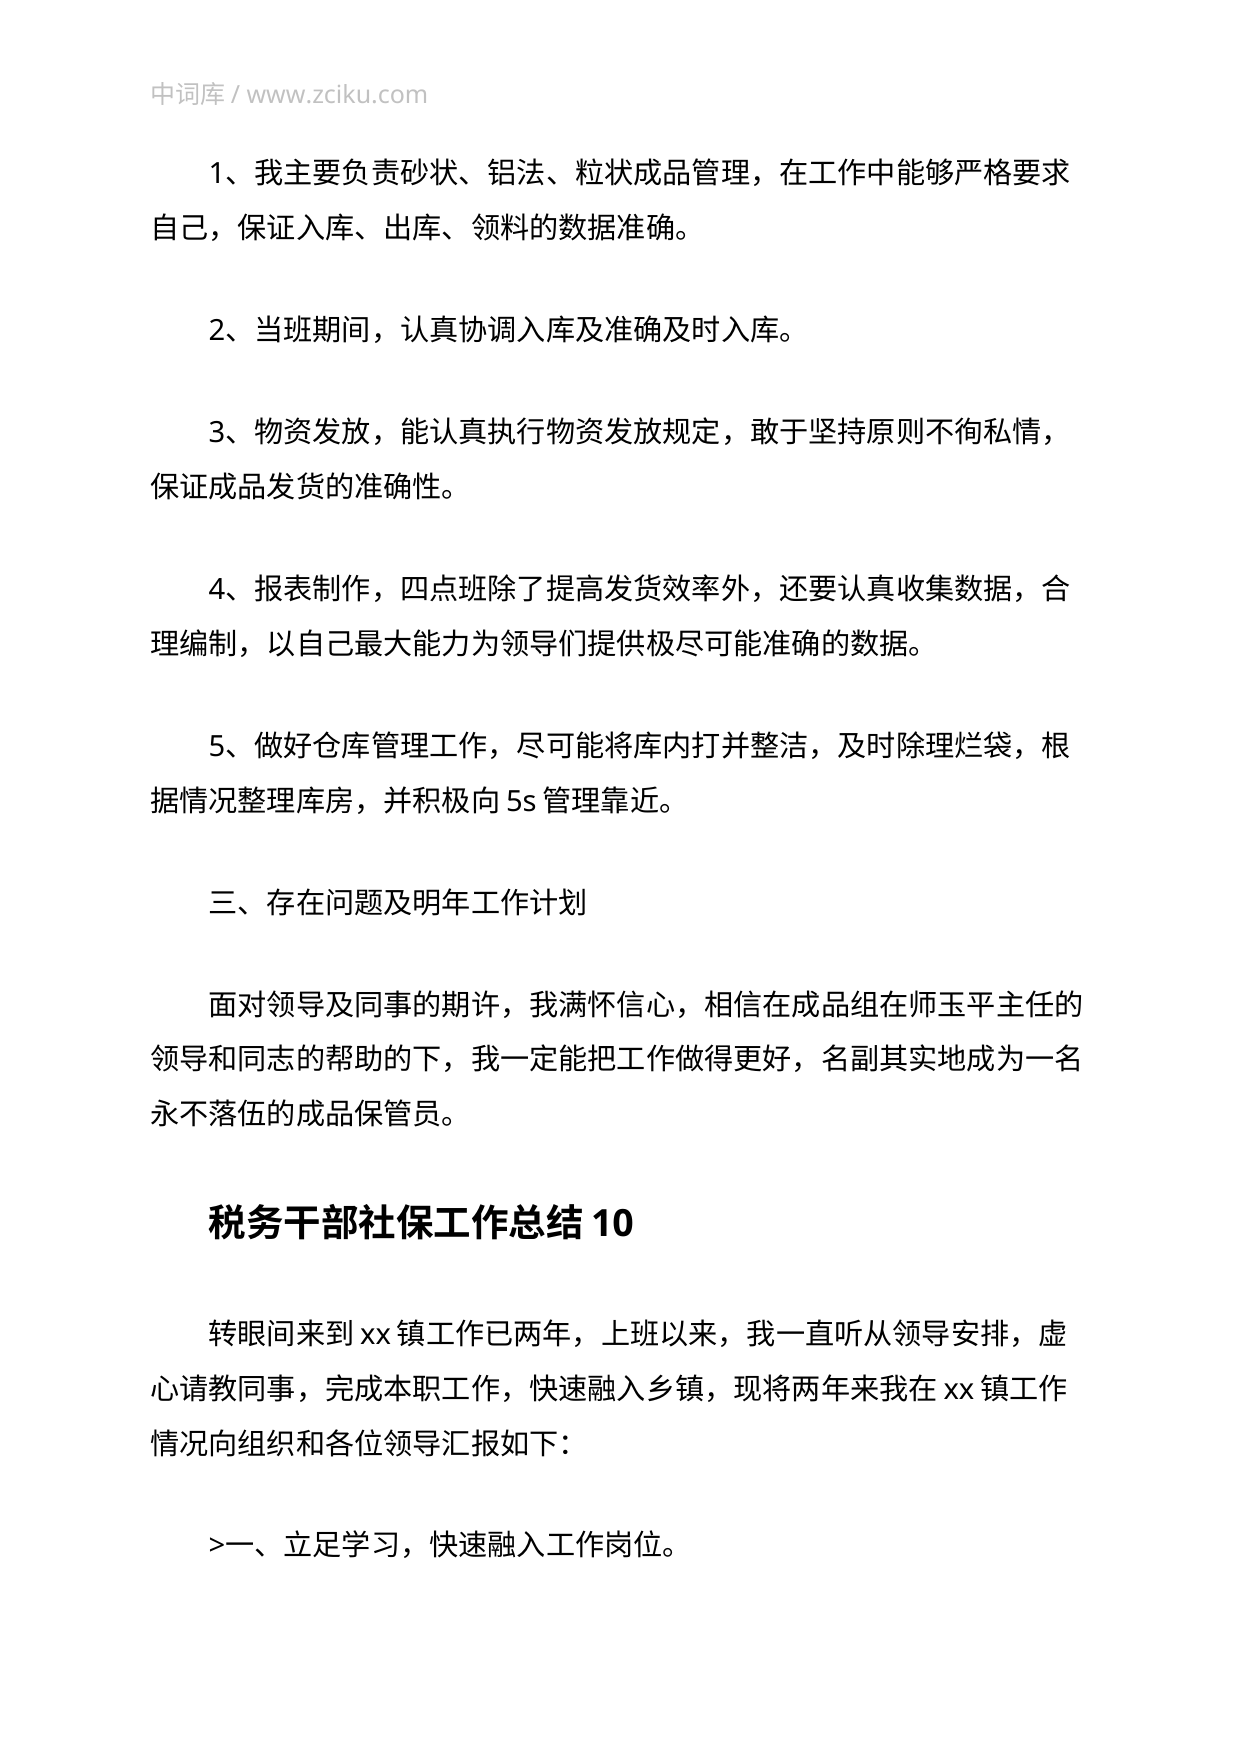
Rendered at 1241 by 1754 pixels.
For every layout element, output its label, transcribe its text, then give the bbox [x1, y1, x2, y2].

text 3、物资发放，能认真执行物资发放规定，敢于坚持原则不徇私情，保证成品发货的准确性。 [150, 409, 1090, 506]
text 4、报表制作，四点班除了提高发货效率外，还要认真收集数据，合理编制，以自己最大能力为领导们提供极尽可能准确的数据。 [150, 566, 1090, 663]
text 1、我主要负责砂状、铝法、粒状成品管理，在工作中能够严格要求自己，保证入库、出库、领料的数据准确。 [150, 150, 1090, 247]
text 转眼间来到xx镇工作已两年，上班以来，我一直听从领导安排，虚心请教同事，完成本职工作，快速融入乡镇，现将两年来我在xx镇工作情况向组织和各位领导汇报如下： [150, 1310, 1090, 1462]
text 三、存在问题及明年工作计划 [150, 879, 1090, 922]
text 税务干部社保工作总结10 [150, 1193, 1090, 1247]
text 5、做好仓库管理工作，尽可能将库内打并整洁，及时除理烂袋，根据情况整理库房，并积极向5s管理靠近。 [150, 722, 1090, 820]
text >一、立足学习，快速融入工作岗位。 [150, 1522, 1090, 1564]
text 面对领导及同事的期许，我满怀信心，相信在成品组在师玉平主任的领导和同志的帮助的下，我一定能把工作做得更好，名副其实地成为一名永不落伍的成品保管员。 [150, 981, 1090, 1133]
text 2、当班期间，认真协调入库及准确及时入库。 [150, 307, 1090, 349]
